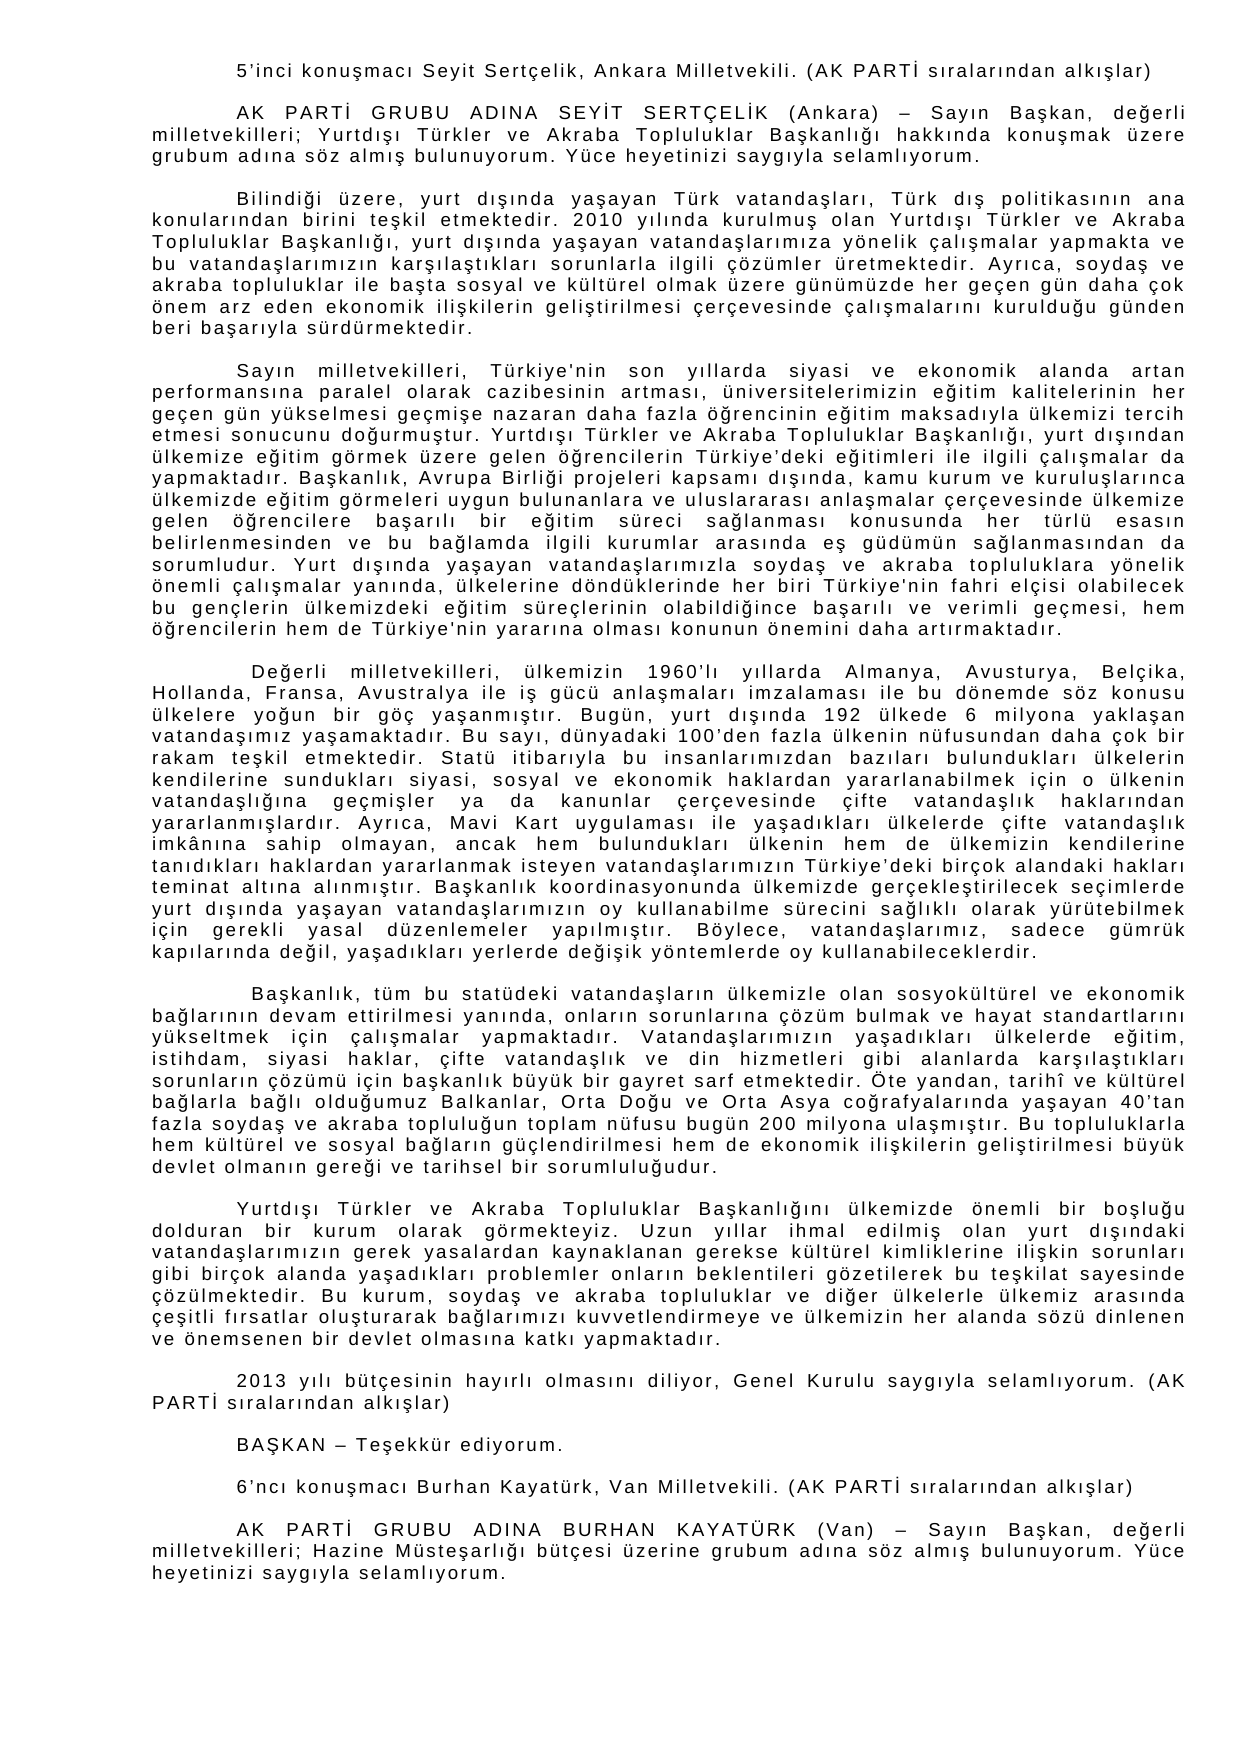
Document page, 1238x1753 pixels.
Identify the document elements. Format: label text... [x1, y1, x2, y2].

text AK PARTİ GRUBU ADINA BURHAN KAYATÜRK (Van) – Sayın Başkan, değerli milletvekilleri; Hazine Müsteşarlığı bütçesi üzerine grubum adına söz almış bulunuyorum. Yüce heyetinizi saygıyla selamlıyorum. [152, 1519, 1186, 1583]
text 5’inci konuşmacı Seyit Sertçelik, Ankara Milletvekili. (AK PARTİ sıralarından alkışlar) [152, 60, 1186, 81]
text Yurtdışı Türkler ve Akraba Topluluklar Başkanlığını ülkemizde önemli bir boşluğu dolduran bir kurum olarak görmekteyiz. Uzun yıllar ihmal edilmiş olan yurt dışındaki vatandaşlarımızın gerek yasalardan kaynaklanan gerekse kültürel kimliklerine ilişkin sorunları gibi birçok alanda yaşadıkları problemler onların beklentileri gözetilerek bu teşkilat sayesinde çözülmektedir. Bu kurum, soydaş ve akraba topluluklar ve diğer ülkelerle ülkemiz arasında çeşitli fırsatlar oluşturarak bağlarımızı kuvvetlendirmeye ve ülkemizin her alanda sözü dinlenen ve önemsenen bir devlet olmasına katkı yapmaktadır. [152, 1198, 1186, 1349]
text 2013 yılı bütçesinin hayırlı olmasını diliyor, Genel Kurulu saygıyla selamlıyorum. (AK PARTİ sıralarından alkışlar) [152, 1370, 1186, 1413]
text Değerli milletvekilleri, ülkemizin 1960’lı yıllarda Almanya, Avusturya, Belçika, Hollanda, Fransa, Avustralya ile iş gücü anlaşmaları imzalaması ile bu dönemde söz konusu ülkelere yoğun bir göç yaşanmıştır. Bugün, yurt dışında 192 ülkede 6 milyona yaklaşan vatandaşımız yaşamaktadır. Bu sayı, dünyadaki 100’den fazla ülkenin nüfusundan daha çok bir rakam teşkil etmektedir. Statü itibarıyla bu insanlarımızdan bazıları bulundukları ülkelerin kendilerine sundukları siyasi, sosyal ve ekonomik haklardan yararlanabilmek için o ülkenin vatandaşlığına geçmişler ya da kanunlar çerçevesinde çifte vatandaşlık haklarından yararlanmışlardır. Ayrıca, Mavi Kart uygulaması ile yaşadıkları ülkelerde çifte vatandaşlık imkânına sahip olmayan, ancak hem bulundukları ülkenin hem de ülkemizin kendilerine tanıdıkları haklardan yararlanmak isteyen vatandaşlarımızın Türkiye’deki birçok alandaki hakları teminat altına alınmıştır. Başkanlık koordinasyonunda ülkemizde gerçekleştirilecek seçimlerde yurt dışında yaşayan vatandaşlarımızın oy kullanabilme sürecini sağlıklı olarak yürütebilmek için gerekli yasal düzenlemeler yapılmıştır. Böylece, vatandaşlarımız, sadece gümrük kapılarında değil, yaşadıkları yerlerde değişik yöntemlerde oy kullanabileceklerdir. [152, 661, 1186, 962]
text 6’ncı konuşmacı Burhan Kayatürk, Van Milletvekili. (AK PARTİ sıralarından alkışlar) [152, 1476, 1186, 1498]
text Sayın milletvekilleri, Türkiye'nin son yıllarda siyasi ve ekonomik alanda artan performansına paralel olarak cazibesinin artması, üniversitelerimizin eğitim kalitelerinin her geçen gün yükselmesi geçmişe nazaran daha fazla öğrencinin eğitim maksadıyla ülkemizi tercih etmesi sonucunu doğurmuştur. Yurtdışı Türkler ve Akraba Topluluklar Başkanlığı, yurt dışından ülkemize eğitim görmek üzere gelen öğrencilerin Türkiye’deki eğitimleri ile ilgili çalışmalar da yapmaktadır. Başkanlık, Avrupa Birliği projeleri kapsamı dışında, kamu kurum ve kuruluşlarınca ülkemizde eğitim görmeleri uygun bulunanlara ve uluslararası anlaşmalar çerçevesinde ülkemize gelen öğrencilere başarılı bir eğitim süreci sağlanması konusunda her türlü esasın belirlenmesinden ve bu bağlamda ilgili kurumlar arasında eş güdümün sağlanmasından da sorumludur. Yurt dışında yaşayan vatandaşlarımızla soydaş ve akraba topluluklara yönelik önemli çalışmalar yanında, ülkelerine döndüklerinde her biri Türkiye'nin fahri elçisi olabilecek bu gençlerin ülkemizdeki eğitim süreçlerinin olabildiğince başarılı ve verimli geçmesi, hem öğrencilerin hem de Türkiye'nin yararına olması konunun önemini daha artırmaktadır. [152, 359, 1186, 640]
text AK PARTİ GRUBU ADINA SEYİT SERTÇELİK (Ankara) – Sayın Başkan, değerli milletvekilleri; Yurtdışı Türkler ve Akraba Topluluklar Başkanlığı hakkında konuşmak üzere grubum adına söz almış bulunuyorum. Yüce heyetinizi saygıyla selamlıyorum. [152, 102, 1186, 167]
text Bilindiği üzere, yurt dışında yaşayan Türk vatandaşları, Türk dış politikasının ana konularından birini teşkil etmektedir. 2010 yılında kurulmuş olan Yurtdışı Türkler ve Akraba Topluluklar Başkanlığı, yurt dışında yaşayan vatandaşlarımıza yönelik çalışmalar yapmakta ve bu vatandaşlarımızın karşılaştıkları sorunlarla ilgili çözümler üretmektedir. Ayrıca, soydaş ve akraba topluluklar ile başta sosyal ve kültürel olmak üzere günümüzde her geçen gün daha çok önem arz eden ekonomik ilişkilerin geliştirilmesi çerçevesinde çalışmalarını kurulduğu günden beri başarıyla sürdürmektedir. [152, 188, 1186, 338]
text BAŞKAN – Teşekkür ediyorum. [152, 1434, 1186, 1455]
text Başkanlık, tüm bu statüdeki vatandaşların ülkemizle olan sosyokültürel ve ekonomik bağlarının devam ettirilmesi yanında, onların sorunlarına çözüm bulmak ve hayat standartlarını yükseltmek için çalışmalar yapmaktadır. Vatandaşlarımızın yaşadıkları ülkelerde eğitim, istihdam, siyasi haklar, çifte vatandaşlık ve din hizmetleri gibi alanlarda karşılaştıkları sorunların çözümü için başkanlık büyük bir gayret sarf etmektedir. Öte yandan, tarihî ve kültürel bağlarla bağlı olduğumuz Balkanlar, Orta Doğu ve Orta Asya coğrafyalarında yaşayan 40’tan fazla soydaş ve akraba topluluğun toplam nüfusu bugün 200 milyona ulaşmıştır. Bu topluluklarla hem kültürel ve sosyal bağların güçlendirilmesi hem de ekonomik ilişkilerin geliştirilmesi büyük devlet olmanın gereği ve tarihsel bir sorumluluğudur. [152, 983, 1186, 1177]
